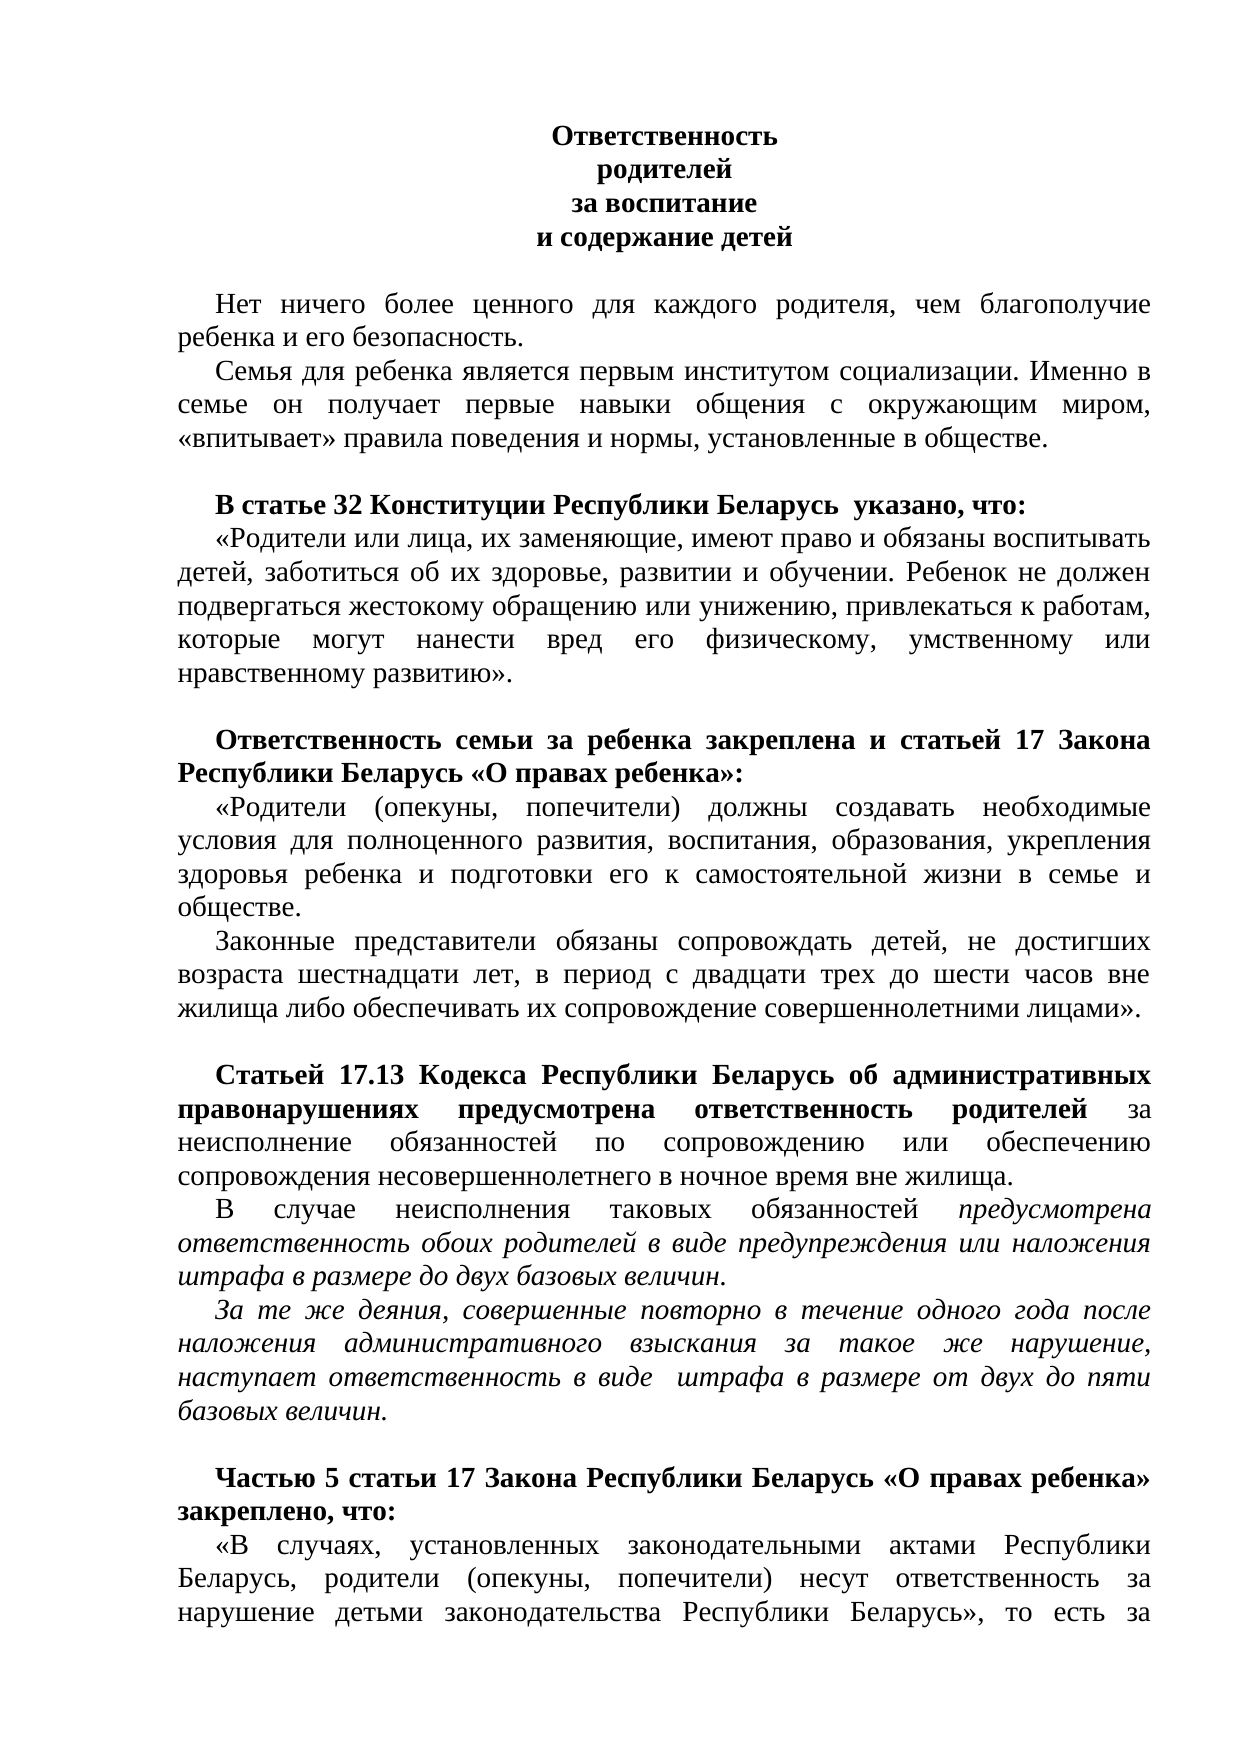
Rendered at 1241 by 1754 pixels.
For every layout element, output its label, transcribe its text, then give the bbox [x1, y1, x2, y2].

text Статьей 17.13 Кодекса Республики Беларусь об административных правонарушениях предусмотрена ответственность родителей за неисполнение обязанностей по сопровождению или обеспечению сопровождения несовершеннолетнего в ночное время вне жилища. [177, 1057, 1152, 1191]
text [177, 1527, 1152, 1627]
text «Родители (опекуны, попечители) должны создавать необходимые условия для полноценного развития, воспитания, образования, укрепления здоровья ребенка и подготовки его к самостоятельной жизни в семье и обществе. [177, 789, 1152, 923]
text Законные представители обязаны сопровождать детей, не достигших возраста шестнадцати лет, в период с двадцати трех до шести часов вне жилища либо обеспечивать их сопровождение совершеннолетними лицами». [177, 923, 1152, 1024]
text Нет ничего более ценного для каждого родителя, чем благополучие ребенка и его безопасность. [177, 286, 1152, 353]
text В случае неисполнения таковых обязанностей предусмотрена ответственность обоих родителей в виде предупреждения или наложения штрафа в размере до двух базовых величин. [177, 1191, 1152, 1292]
text В статье 32 Конституции Республики Беларусь указано, что: [177, 487, 1152, 521]
text и содержание детей [177, 219, 1152, 252]
text за воспитание [177, 185, 1152, 219]
text За те же деяния, совершенные повторно в течение одного года после наложения административного взыскания за такое же нарушение, наступает ответственность в виде штрафа в размере от двух до пяти базовых величин. [177, 1292, 1152, 1426]
text родителей [177, 152, 1152, 185]
text «Родители или лица, их заменяющие, имеют право и обязаны воспитывать детей, заботиться об их здоровье, развитии и обучении. Ребенок не должен подвергаться жестокому обращению или унижению, привлекаться к работам, которые могут нанести вред его физическому, умственному или нравственному развитию». [177, 521, 1152, 688]
text Ответственность семьи за ребенка закреплена и статьей 17 Закона Республики Беларусь «О правах ребенка»: [177, 722, 1152, 789]
text Частью 5 статьи 17 Закона Республики Беларусь «О правах ребенка» закреплено, что: [177, 1460, 1152, 1527]
text Семья для ребенка является первым институтом социализации. Именно в семье он получает первые навыки общения с окружающим миром, «впитывает» правила поведения и нормы, установленные в обществе. [177, 353, 1152, 453]
text Ответственность [177, 118, 1152, 152]
